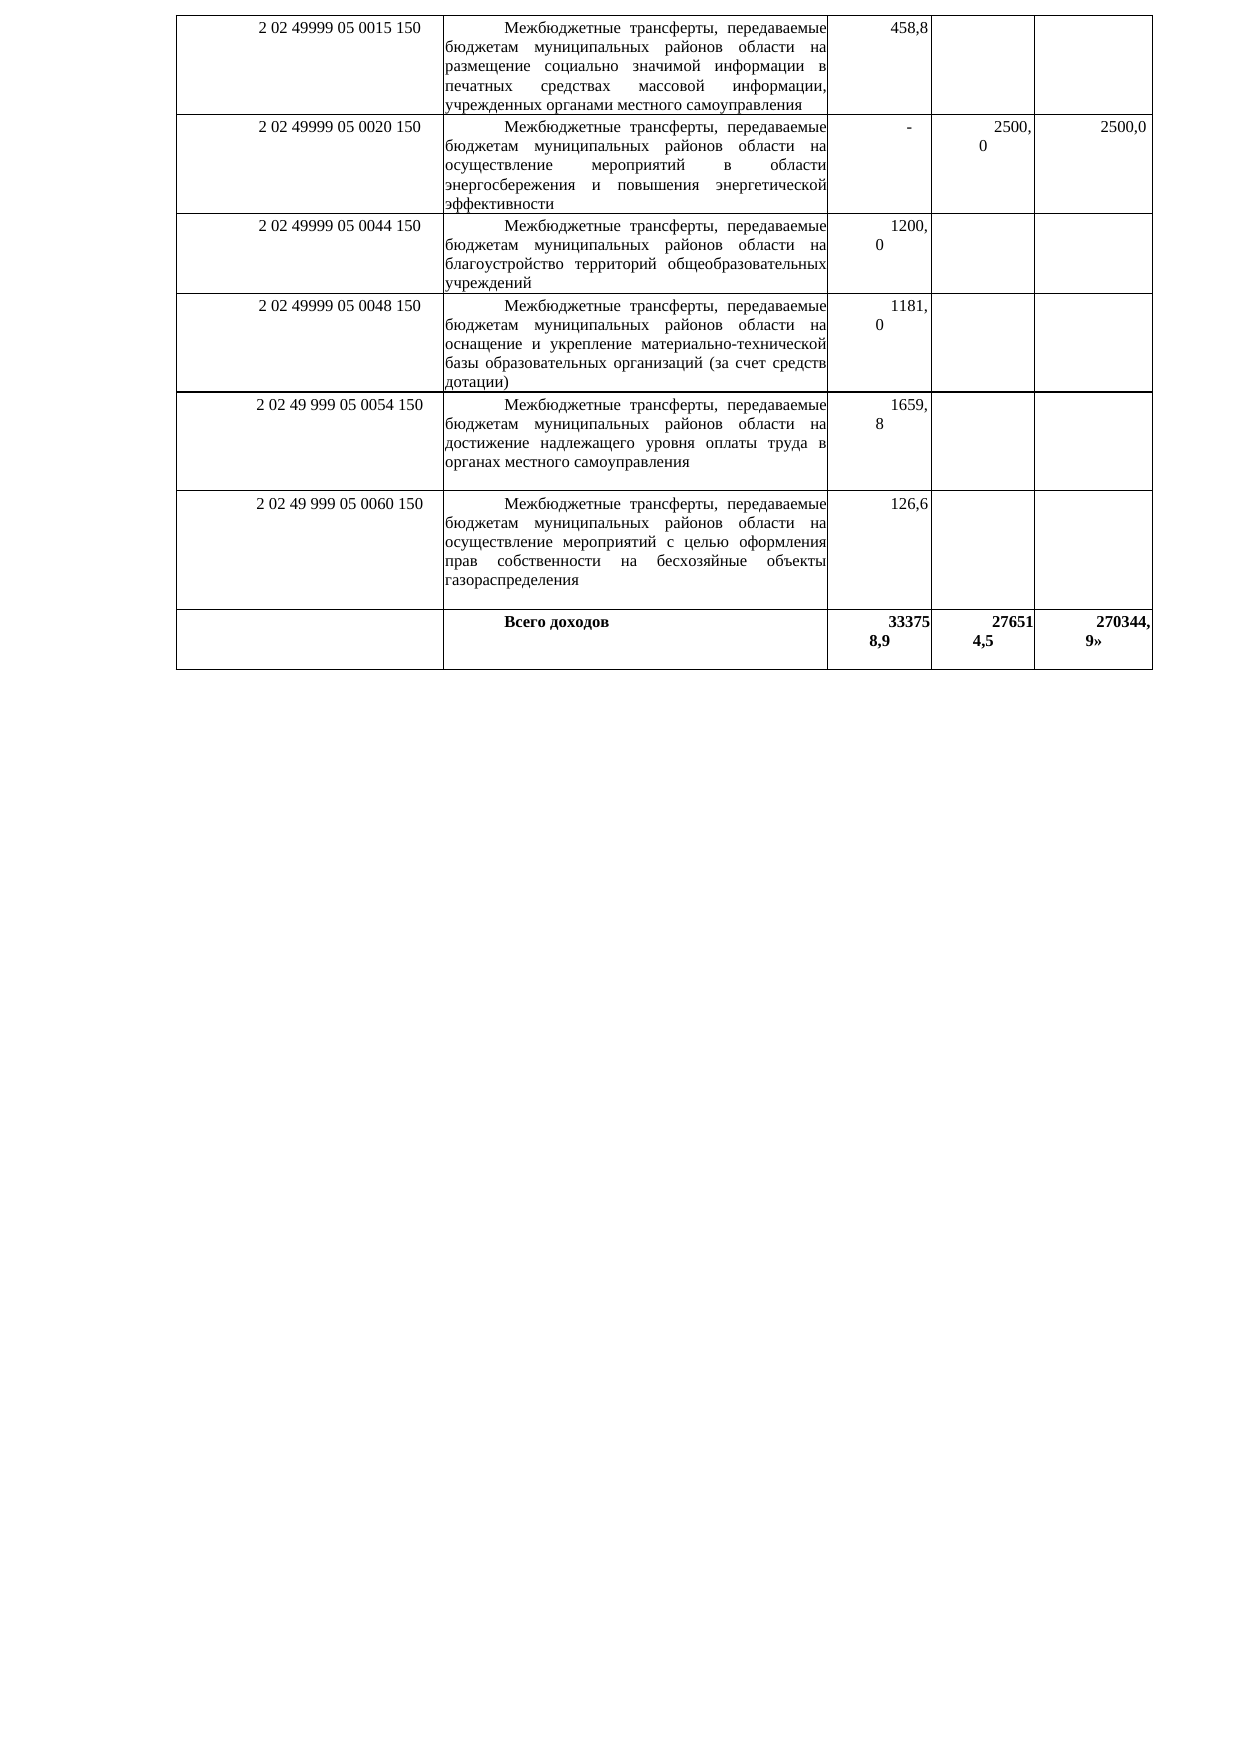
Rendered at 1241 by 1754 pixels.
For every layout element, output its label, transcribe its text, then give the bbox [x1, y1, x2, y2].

table_cell 2 02 49999 05 0015 150 [177, 16, 443, 114]
table_cell [1035, 294, 1152, 391]
table_cell 2500,0 [932, 115, 1034, 213]
table_cell [177, 610, 443, 669]
table_cell [932, 393, 1034, 490]
table_cell [932, 16, 1034, 114]
table_cell Межбюджетные трансферты, передаваемые бюджетам муниципальных районов области на осуществление мероприятий с целью оформления прав собственности на бесхозяйные объекты газораспределения [444, 491, 827, 608]
table_cell Межбюджетные трансферты, передаваемые бюджетам муниципальных районов области на оснащение и укрепление материально-технической базы образовательных организаций (за счет средств дотации) [444, 294, 827, 391]
table_cell 2 02 49 999 05 0060 150 [177, 491, 443, 608]
table_cell [1035, 491, 1152, 608]
table_cell Межбюджетные трансферты, передаваемые бюджетам муниципальных районов области на достижение надлежащего уровня оплаты труда в органах местного самоуправления [444, 393, 827, 490]
table_cell 126,6 [828, 491, 931, 608]
table_cell 2500,0 [1035, 115, 1152, 213]
table_cell 276514,5 [932, 610, 1034, 669]
table_cell [1035, 16, 1152, 114]
table_cell 1181,0 [828, 294, 931, 391]
table_cell - [828, 115, 931, 213]
table_cell 270344,9» [1035, 610, 1152, 669]
table_cell Межбюджетные трансферты, передаваемые бюджетам муниципальных районов области на размещение социально значимой информации в печатных средствах массовой информации, учрежденных органами местного самоуправления [444, 16, 827, 114]
table_cell 2 02 49999 05 0048 150 [177, 294, 443, 391]
table_cell 1659,8 [828, 393, 931, 490]
table_cell 2 02 49999 05 0044 150 [177, 214, 443, 292]
table_cell Межбюджетные трансферты, передаваемые бюджетам муниципальных районов области на благоустройство территорий общеобразовательных учреждений [444, 214, 827, 292]
table_cell [1035, 214, 1152, 292]
table_cell 333758,9 [828, 610, 931, 669]
table_cell [1035, 393, 1152, 490]
table_cell 2 02 49 999 05 0054 150 [177, 393, 443, 490]
table_cell 458,8 [828, 16, 931, 114]
table_cell [932, 294, 1034, 391]
table_cell Всего доходов [444, 610, 827, 669]
table_cell [932, 491, 1034, 608]
table_cell Межбюджетные трансферты, передаваемые бюджетам муниципальных районов области на осуществление мероприятий в области энергосбережения и повышения энергетической эффективности [444, 115, 827, 213]
table_cell [932, 214, 1034, 292]
table_cell 2 02 49999 05 0020 150 [177, 115, 443, 213]
table_cell 1200,0 [828, 214, 931, 292]
